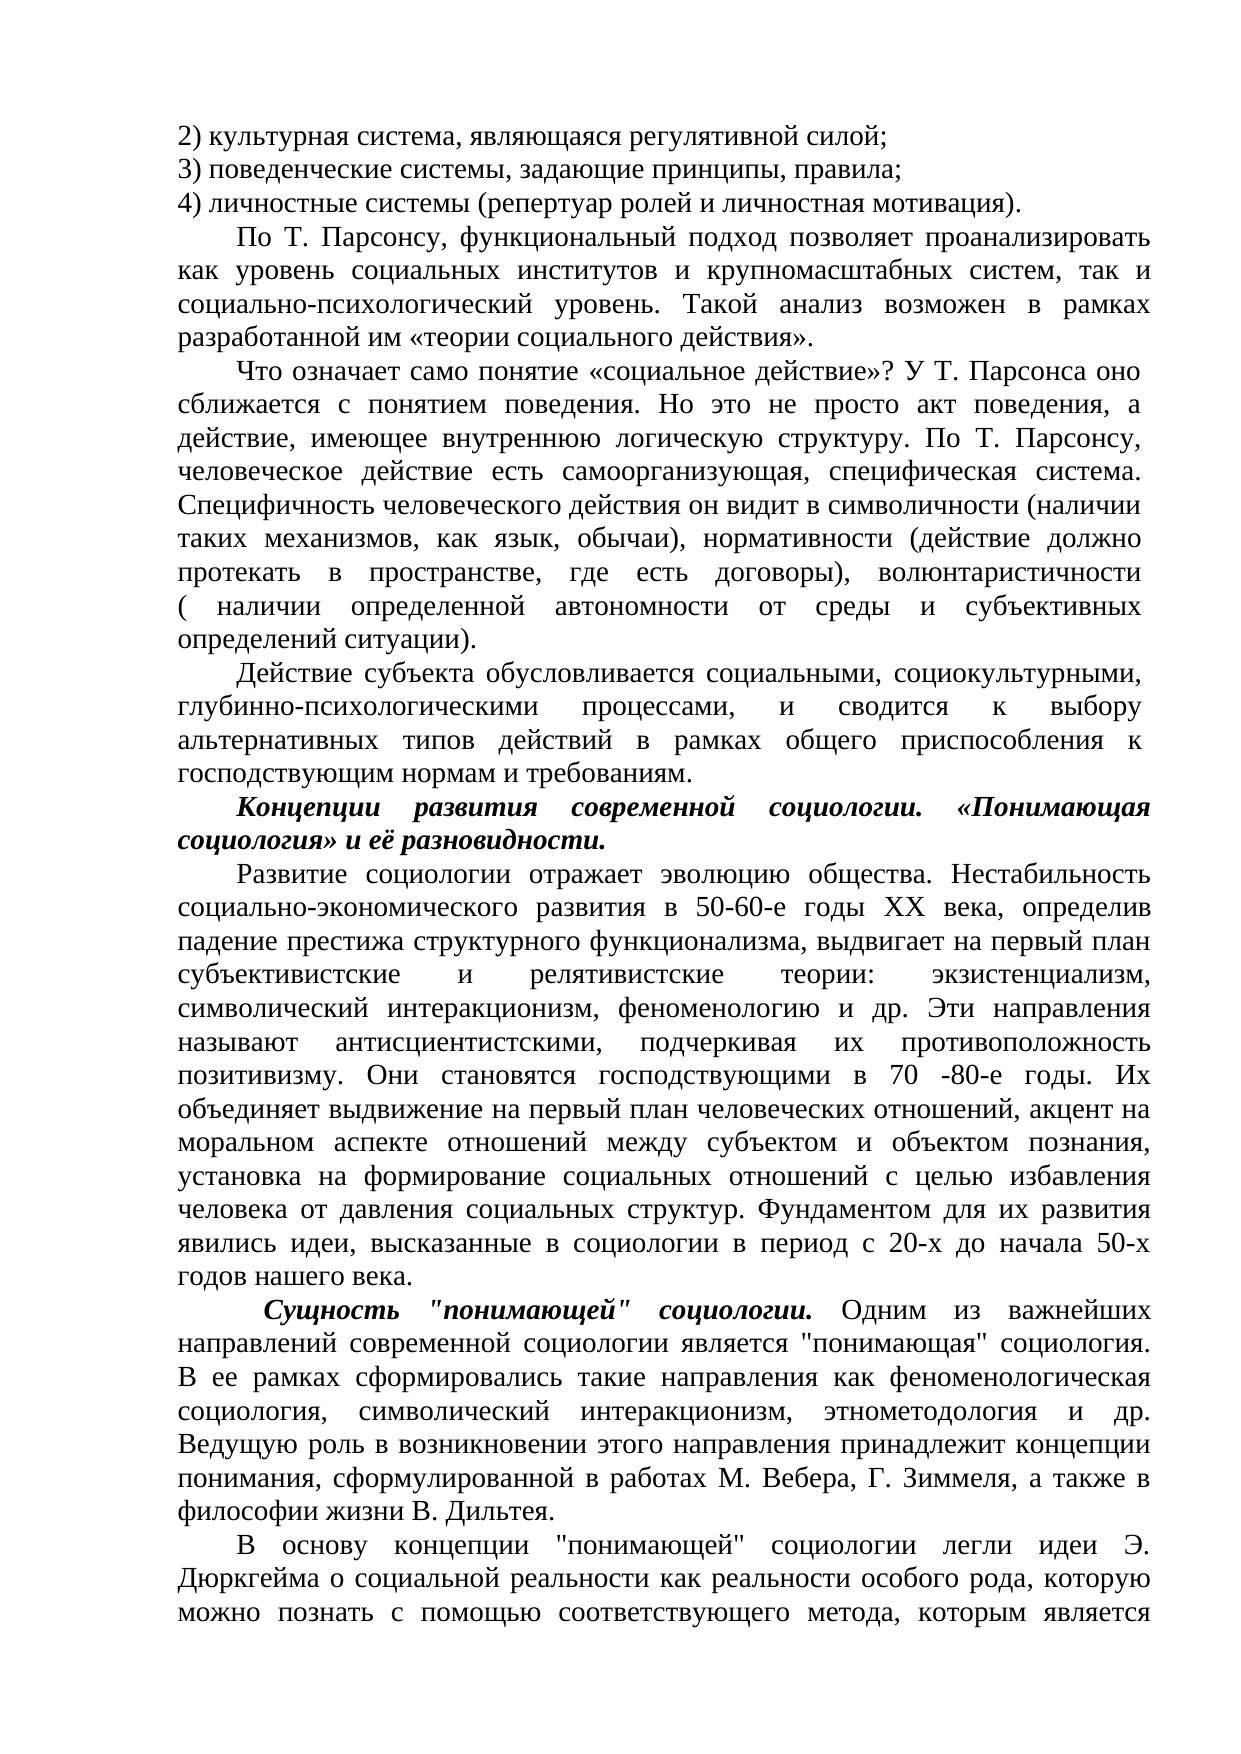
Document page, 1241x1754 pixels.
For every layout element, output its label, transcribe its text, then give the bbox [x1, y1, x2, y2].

text По Т. Парсонсу, функциональный подход позволяет проанализировать как уровень социальных институтов и крупномасштабных систем, так и социально-психологический уровень. Такой анализ возможен в рамках разработанной им «теории социального действия». [177, 219, 1152, 353]
text Развитие социологии отражает эволюцию общества. Нестабильность социально-экономического развития в 50-60-е годы XX века, определив падение престижа структурного функционализма, выдвигает на первый план субъективистские и релятивистские теории: экзистенциализм, символический интеракционизм, феноменологию и др. Эти направления называют антисциентистскими, подчеркивая их противоположность позитивизму. Они становятся господствующими в 70 -80-е годы. Их объединяет выдвижение на первый план человеческих отношений, акцент на моральном аспекте отношений между субъектом и объектом познания, установка на формирование социальных отношений с целью избавления человека от давления социальных структур. Фундаментом для их развития явились идеи, высказанные в социологии в период с 20-х до начала 50-х годов нашего века. [177, 856, 1152, 1292]
text 3) поведенческие системы, задающие принципы, правила; [177, 152, 1152, 185]
text 4) личностные системы (репертуар ролей и личностная мотивация). [177, 185, 1152, 219]
text Сущность "понимающей" социологии. Одним из важнейших направлений современной социологии является "понимающая" социология. В ее рамках сформировались такие направления как феноменологическая социология, символический интеракционизм, этнометодология и др. Ведущую роль в возникновении этого направления принадлежит концепции понимания, сформулированной в работах М. Вебера, Г. Зиммеля, а также в философии жизни В. Дильтея. [177, 1292, 1152, 1527]
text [177, 1527, 1152, 1627]
text 2) культурная система, являющаяся регулятивной силой; [177, 118, 1152, 152]
text Концепции развития современной социологии. «Понимающая социология» и её разновидности. [177, 789, 1152, 856]
text Действие субъекта обусловливается социальными, социокультурными, глубинно-психологическими процессами, и сводится к выбору альтернативных типов действий в рамках общего приспособления к господствующим нормам и требованиям. [177, 655, 1143, 789]
text Что означает само понятие «социальное действие»? У Т. Парсонса оно сближается с понятием поведения. Но это не просто акт поведения, а действие, имеющее внутреннюю логическую структуру. По Т. Парсонсу, человеческое действие есть самоорганизующая, специфическая система. Специфичность человеческого действия он видит в символичности (наличии таких механизмов, как язык, обычаи), нормативности (действие должно протекать в пространстве, где есть договоры), волюнтаристичности ( наличии определенной автономности от среды и субъективных определений ситуации). [177, 353, 1142, 655]
